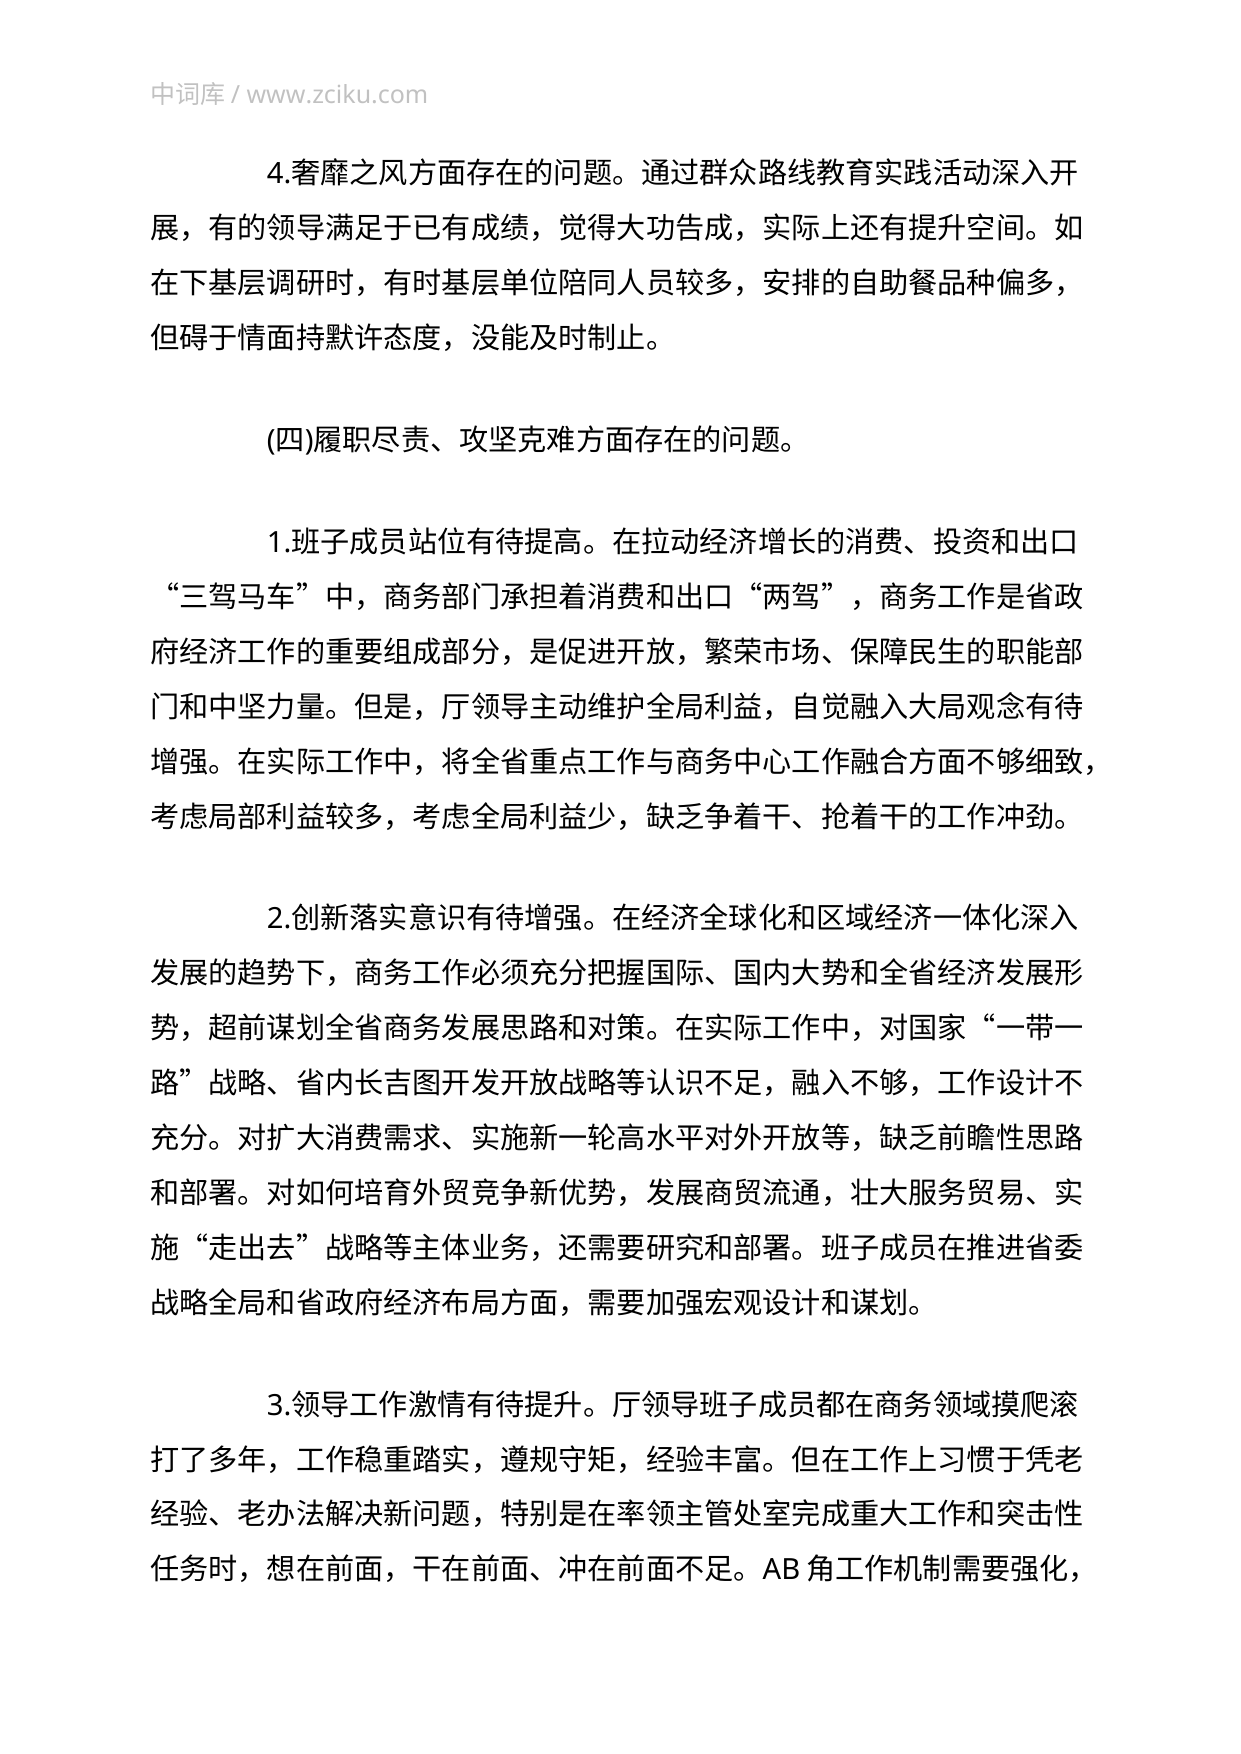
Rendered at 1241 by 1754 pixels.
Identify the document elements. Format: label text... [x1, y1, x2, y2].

text 2.创新落实意识有待增强。在经济全球化和区域经济一体化深入发展的趋势下，商务工作必须充分把握国际、国内大势和全省经济发展形势，超前谋划全省商务发展思路和对策。在实际工作中，对国家“一带一路”战略、省内长吉图开发开放战略等认识不足，融入不够，工作设计不充分。对扩大消费需求、实施新一轮高水平对外开放等，缺乏前瞻性思路和部署。对如何培育外贸竞争新优势，发展商贸流通，壮大服务贸易、实施“走出去”战略等主体业务，还需要研究和部署。班子成员在推进省委战略全局和省政府经济布局方面，需要加强宏观设计和谋划。 [150, 895, 1090, 1322]
text 4.奢靡之风方面存在的问题。通过群众路线教育实践活动深入开展，有的领导满足于已有成绩，觉得大功告成，实际上还有提升空间。如在下基层调研时，有时基层单位陪同人员较多，安排的自助餐品种偏多，但碍于情面持默许态度，没能及时制止。 [150, 150, 1090, 357]
text 1.班子成员站位有待提高。在拉动经济增长的消费、投资和出口“三驾马车”中，商务部门承担着消费和出口“两驾”，商务工作是省政府经济工作的重要组成部分，是促进开放，繁荣市场、保障民生的职能部门和中坚力量。但是，厅领导主动维护全局利益，自觉融入大局观念有待增强。在实际工作中，将全省重点工作与商务中心工作融合方面不够细致，考虑局部利益较多，考虑全局利益少，缺乏争着干、抢着干的工作冲劲。 [150, 518, 1090, 835]
text (四)履职尽责、攻坚克难方面存在的问题。 [150, 417, 1090, 459]
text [150, 1381, 1090, 1588]
